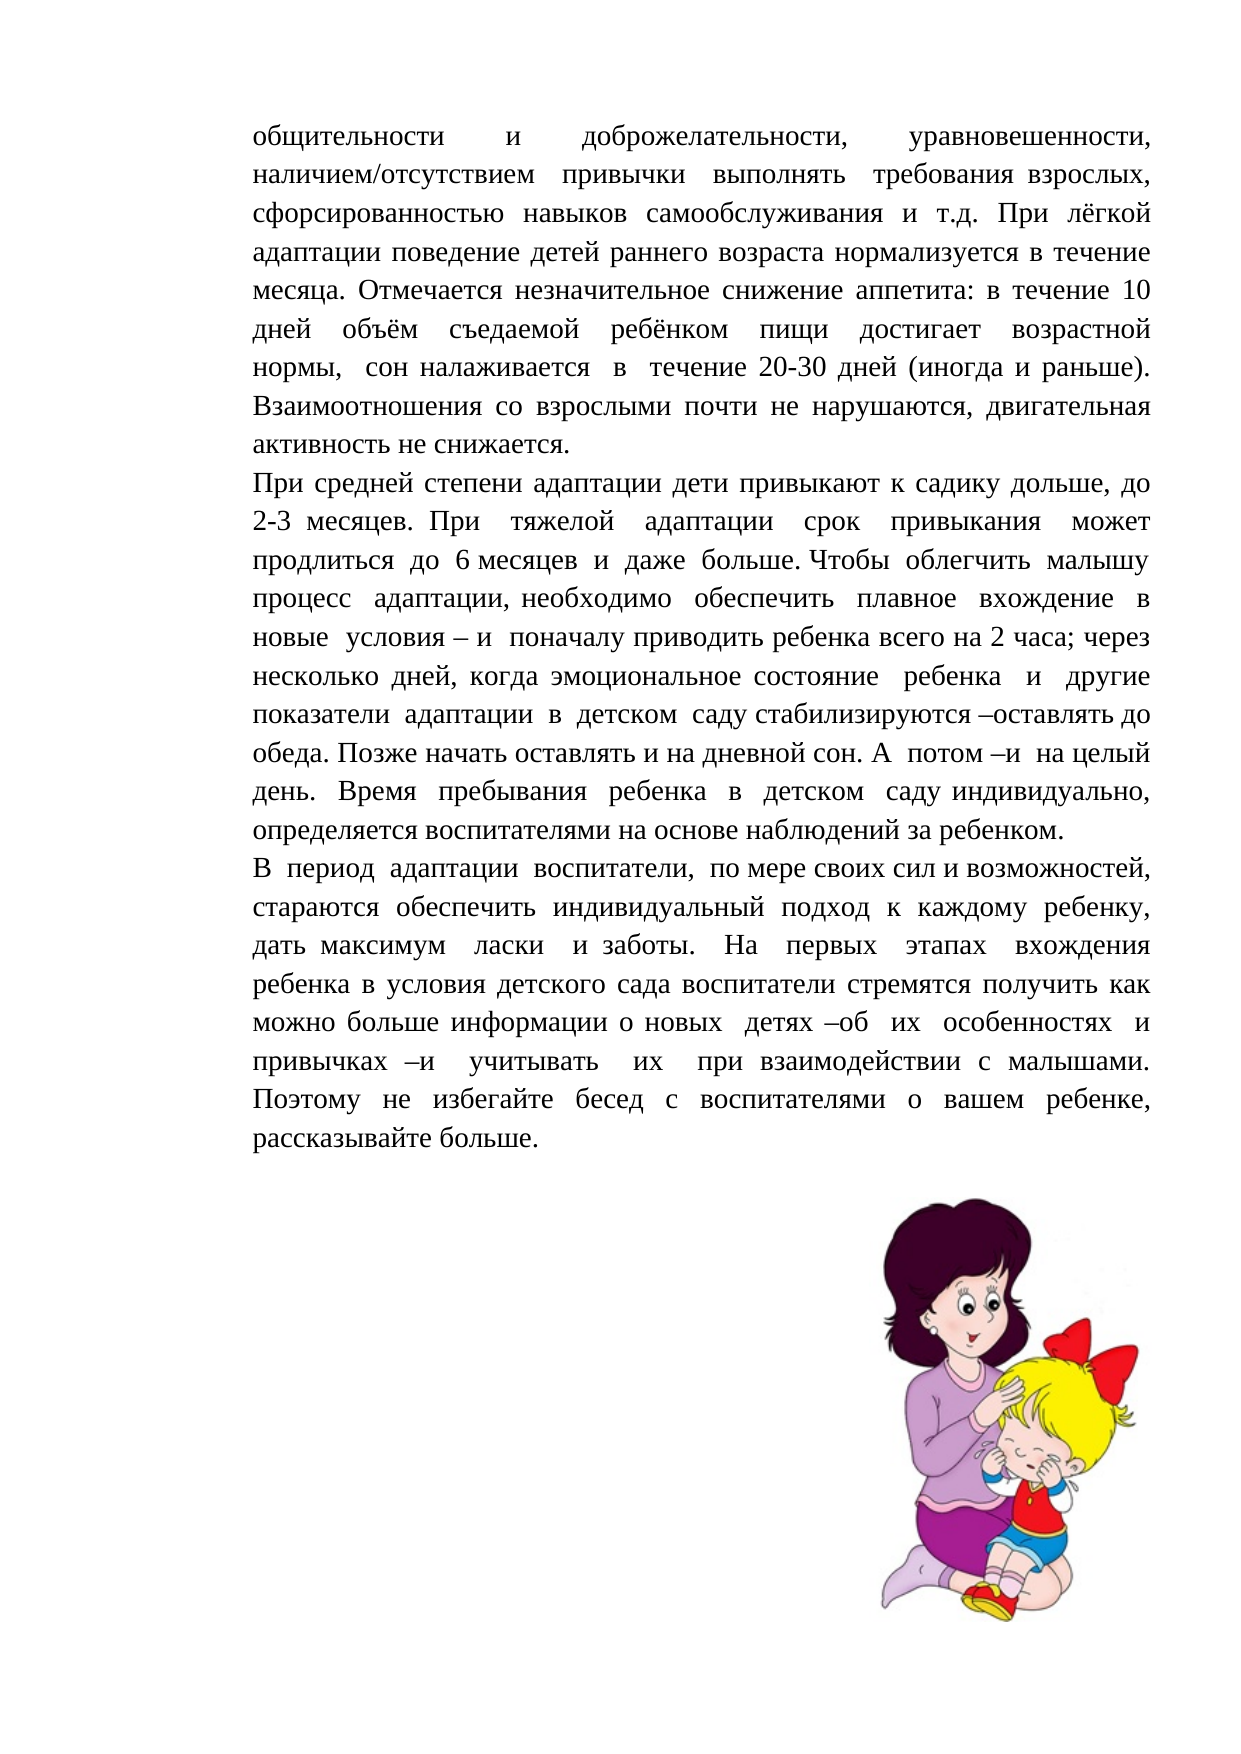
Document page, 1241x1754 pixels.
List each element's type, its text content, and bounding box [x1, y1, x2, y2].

list При средней степени адаптации дети привыкают к садику дольше, до 2-3 месяцев. При тяжелой адаптации срок привыкания может продлиться до 6 месяцев и даже больше. Чтобы облегчить малышу процесс адаптации, необходимо обеспечить плавное вхождение в новые условия – и поначалу приводить ребенка всего на 2 часа; через несколько дней, когда эмоциональное состояние ребенка и другие показатели адаптации в детском саду стабилизируются –оставлять до обеда. Позже начать оставлять и на дневной сон. А потом –и на целый день. Время пребывания ребенка в детском саду индивидуально, определяется воспитателями на основе наблюдений за ребенком. [252, 465, 1152, 845]
picture [868, 1197, 1152, 1622]
list В период адаптации воспитатели, по мере своих сил и возможностей, стараются обеспечить индивидуальный подход к каждому ребенку, дать максимум ласки и заботы. На первых этапах вхождения ребенка в условия детского сада воспитатели стремятся получить как можно больше информации о новых детях –об их особенностях и привычках –и учитывать их при взаимодействии с малышами. Поэтому не избегайте бесед с воспитателями о вашем ребенке, рассказывайте больше. [252, 850, 1152, 1154]
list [252, 118, 1152, 460]
